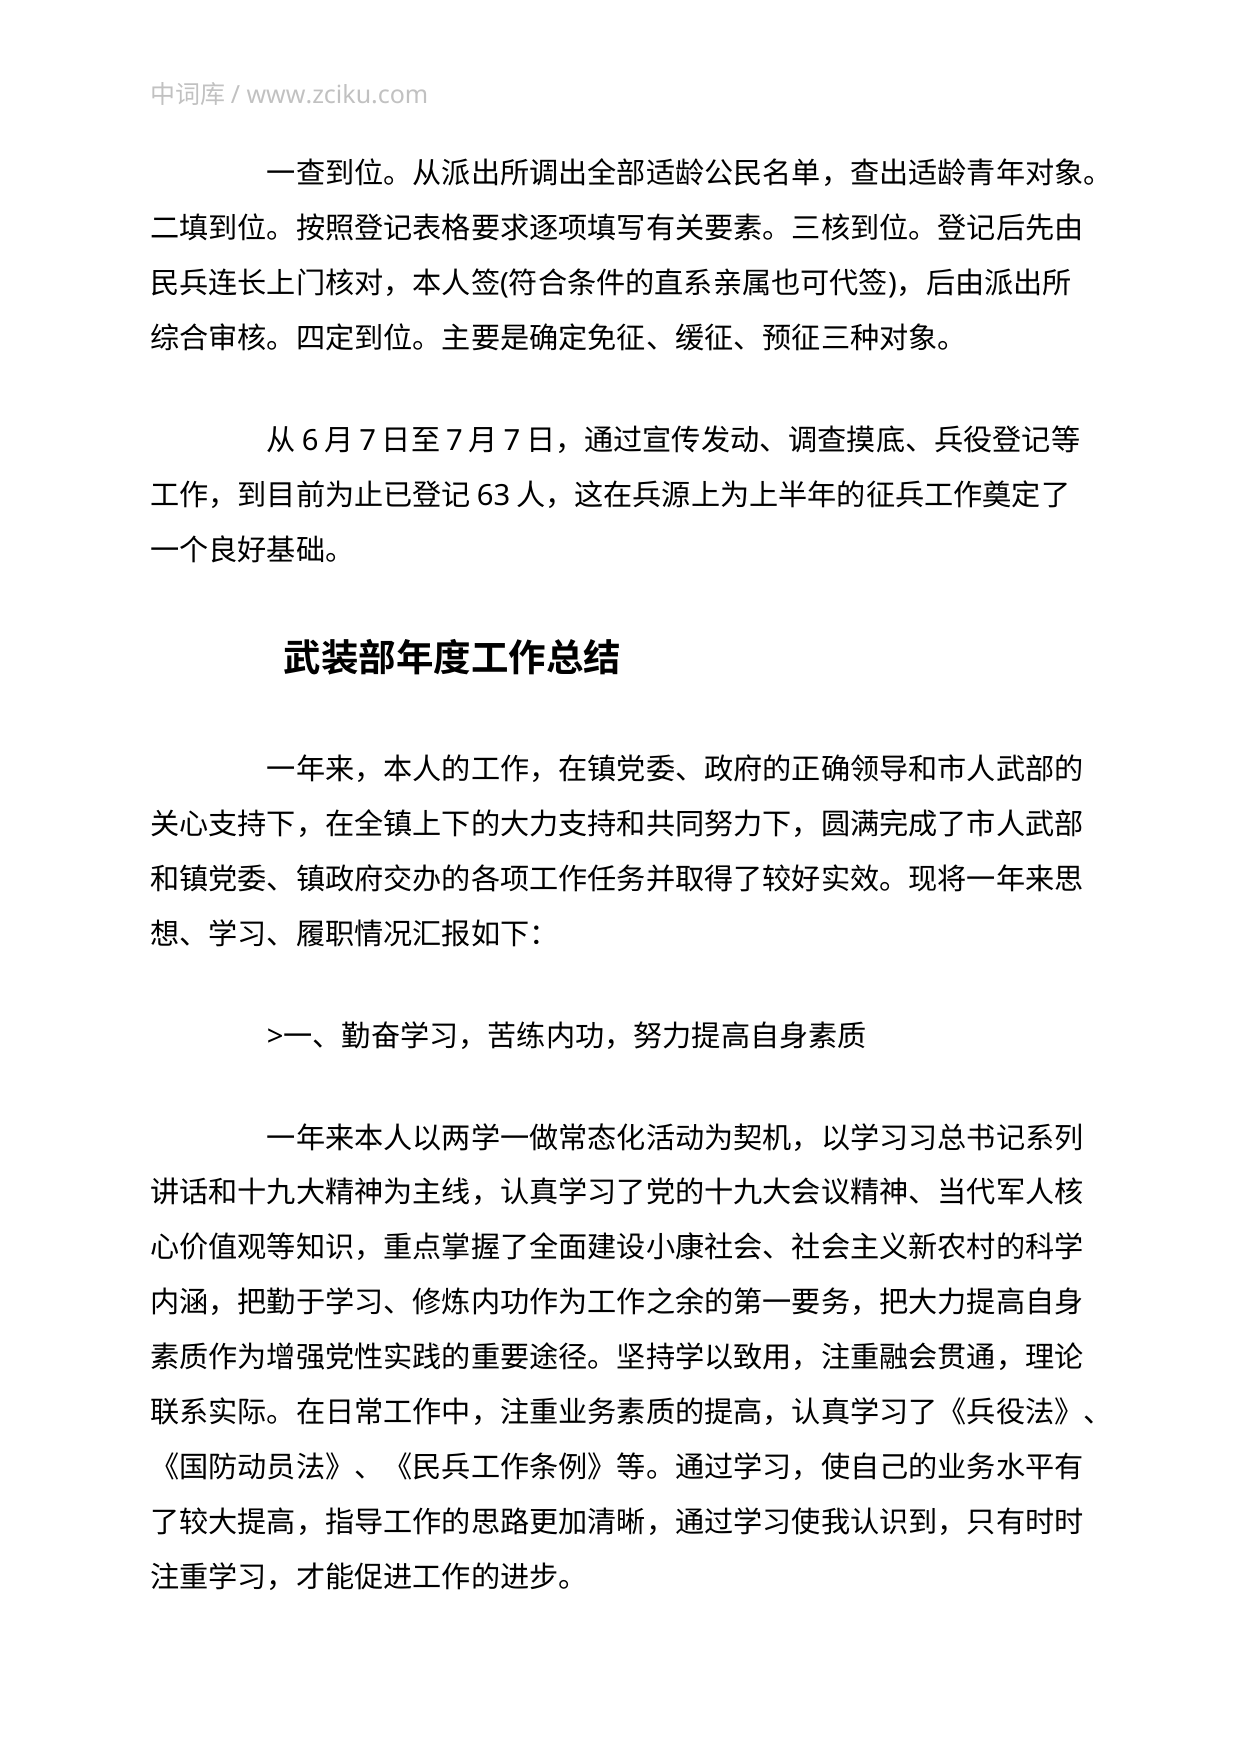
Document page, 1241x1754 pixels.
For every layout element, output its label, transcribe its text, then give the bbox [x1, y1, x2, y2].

text >一、勤奋学习，苦练内功，努力提高自身素质 [150, 1012, 1090, 1054]
text 武装部年度工作总结 [150, 628, 1090, 683]
text 一查到位。从派出所调出全部适龄公民名单，查出适龄青年对象。二填到位。按照登记表格要求逐项填写有关要素。三核到位。登记后先由民兵连长上门核对，本人签(符合条件的直系亲属也可代签)，后由派出所综合审核。四定到位。主要是确定免征、缓征、预征三种对象。 [150, 150, 1090, 357]
text 一年来本人以两学一做常态化活动为契机，以学习习总书记系列讲话和十九大精神为主线，认真学习了党的十九大会议精神、当代军人核心价值观等知识，重点掌握了全面建设小康社会、社会主义新农村的科学内涵，把勤于学习、修炼内功作为工作之余的第一要务，把大力提高自身素质作为增强党性实践的重要途径。坚持学以致用，注重融会贯通，理论联系实际。在日常工作中，注重业务素质的提高，认真学习了《兵役法》、《国防动员法》、《民兵工作条例》等。通过学习，使自己的业务水平有了较大提高，指导工作的思路更加清晰，通过学习使我认识到，只有时时注重学习，才能促进工作的进步。 [150, 1114, 1090, 1596]
text 一年来，本人的工作，在镇党委、政府的正确领导和市人武部的关心支持下，在全镇上下的大力支持和共同努力下，圆满完成了市人武部和镇党委、镇政府交办的各项工作任务并取得了较好实效。现将一年来思想、学习、履职情况汇报如下： [150, 746, 1090, 953]
text 从6月7日至7月7日，通过宣传发动、调查摸底、兵役登记等工作，到目前为止已登记63人，这在兵源上为上半年的征兵工作奠定了一个良好基础。 [150, 417, 1090, 569]
